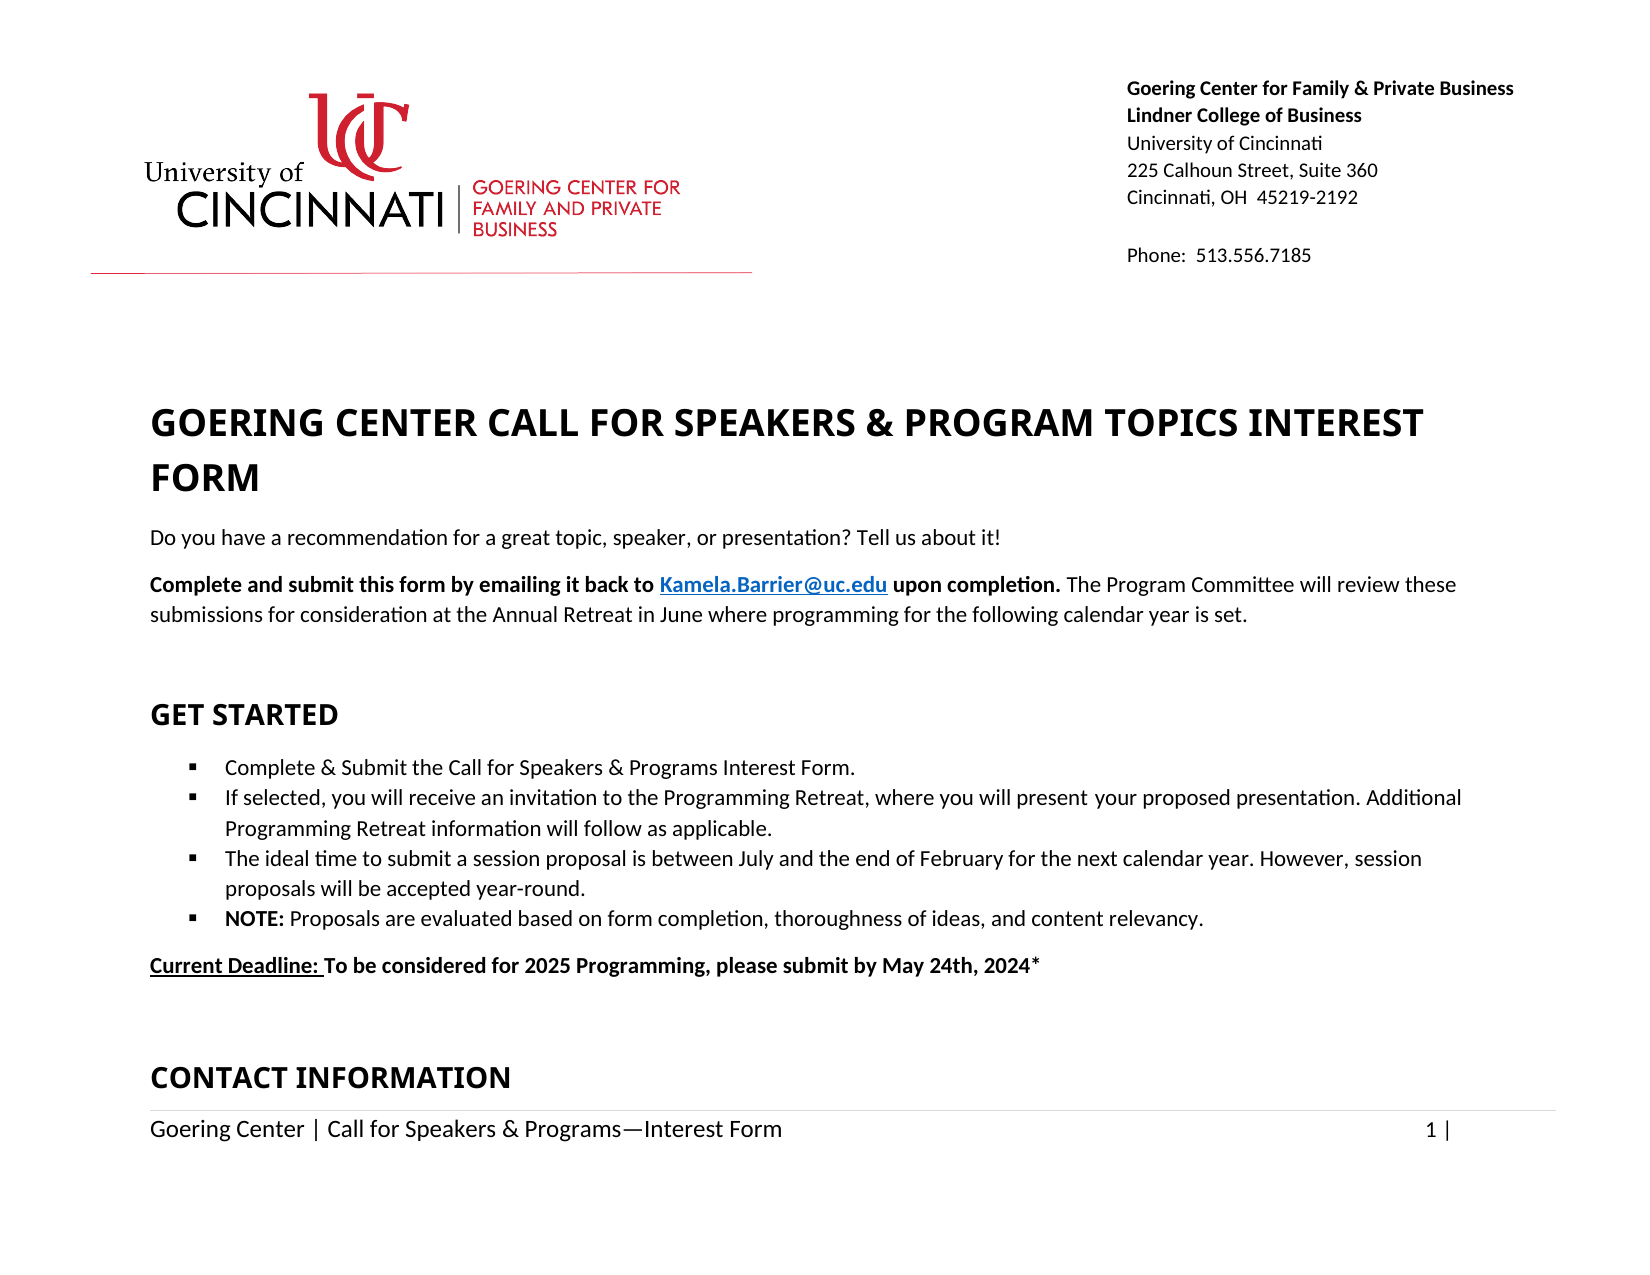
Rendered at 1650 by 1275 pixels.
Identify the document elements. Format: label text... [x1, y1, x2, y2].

list The ideal time to submit a session proposal is between July and the end of February for the next calendar year. However, session proposals will be accepted year-round. [187, 844, 1500, 902]
text GOERING CENTER CALL FOR SPEAKERS & PROGRAM TOPICS INTEREST FORM [150, 396, 1500, 502]
picture [63, 67, 753, 282]
text GET STARTED [150, 694, 1500, 733]
text Complete and submit this form by emailing it back to Kamela.Barrier@uc.edu upon completion. The Program Committee will review these submissions for consideration at the Annual Retreat in June where programming for the following calendar year is set. [150, 570, 1500, 628]
text CONTACT INFORMATION [150, 1057, 1500, 1097]
list NOTE: Proposals are evaluated based on form completion, thoroughness of ideas, and content relevancy. [187, 904, 1500, 932]
list Complete & Submit the Call for Speakers & Programs Interest Form. [187, 753, 1500, 781]
text Current Deadline: To be considered for 2025 Programming, please submit by May 24th, 2024* [150, 951, 1500, 979]
list If selected, you will receive an invitation to the Programming Retreat, where you will present your proposed presentation. Additional Programming Retreat information will follow as applicable. [187, 783, 1500, 842]
text Do you have a recommendation for a great topic, speaker, or presentation? Tell us about it! [150, 523, 1500, 551]
